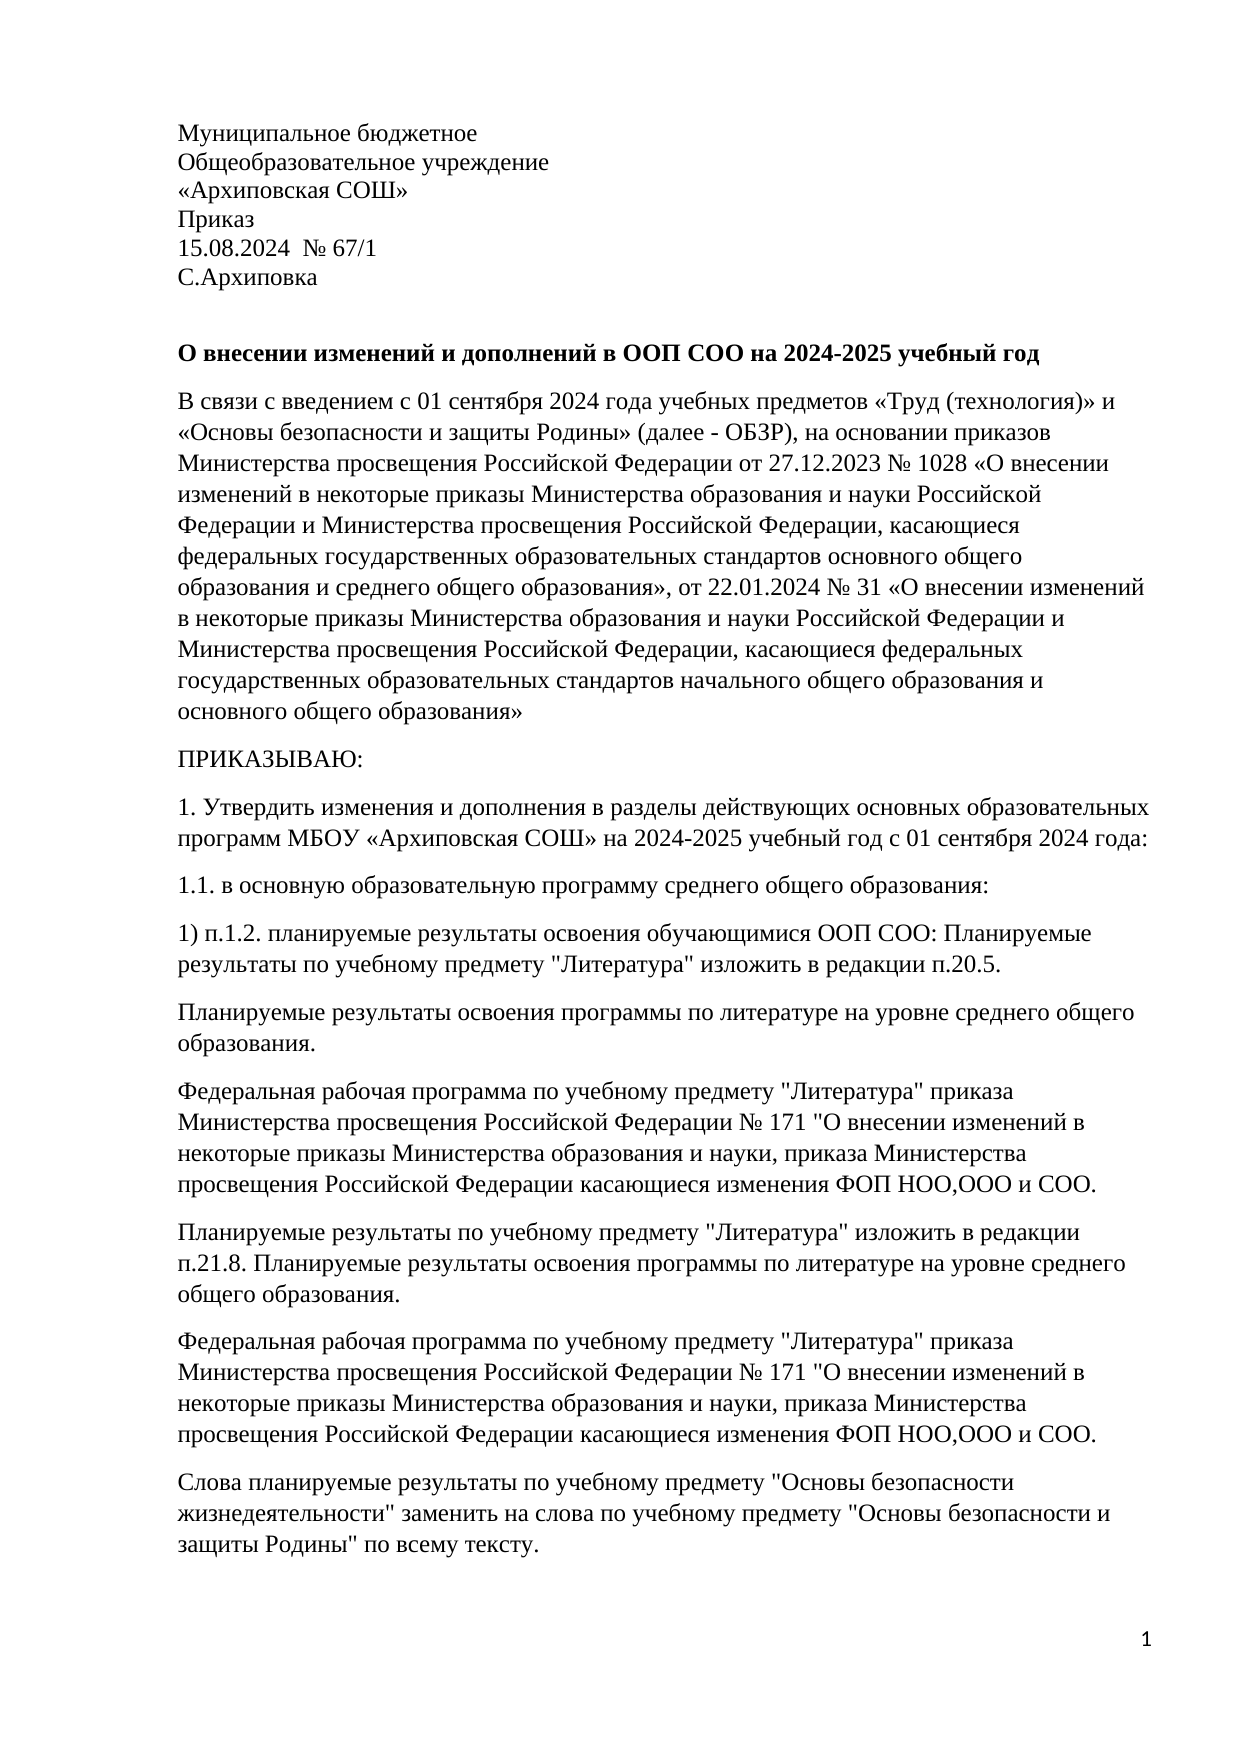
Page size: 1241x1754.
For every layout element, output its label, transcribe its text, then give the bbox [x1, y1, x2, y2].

text 15.08.2024 № 67/1 [177, 233, 1152, 262]
text В связи с введением с 01 сентября 2024 года учебных предметов «Труд (технология)» и «Основы безопасности и защиты Родины» (далее - ОБЗР), на основании приказов Министерства просвещения Российской Федерации от 27.12.2023 № 1028 «О внесении изменений в некоторые приказы Министерства образования и науки Российской Федерации и Министерства просвещения Российской Федерации, касающиеся федеральных государственных образовательных стандартов основного общего образования и среднего общего образования», от 22.01.2024 № 31 «О внесении изменений в некоторые приказы Министерства образования и науки Российской Федерации и Министерства просвещения Российской Федерации, касающиеся федеральных государственных образовательных стандартов начального общего образования и основного общего образования» [177, 386, 1152, 725]
text 1. Утвердить изменения и дополнения в разделы действующих основных образовательных программ МБОУ «Архиповская СОШ» на 2024-2025 учебный год с 01 сентября 2024 года: [177, 792, 1152, 852]
text 1.1. в основную образовательную программу среднего общего образования: [177, 871, 1152, 899]
text С.Архиповка [177, 262, 1152, 291]
text ПРИКАЗЫВАЮ: [177, 744, 1152, 773]
text Приказ [177, 204, 1152, 233]
text О внесении изменений и дополнений в ООП СОО на 2024-2025 учебный год [177, 338, 1152, 367]
text Общеобразовательное учреждение [177, 147, 1152, 176]
text Муниципальное бюджетное [177, 118, 1152, 147]
text 1) п.1.2. планируемые результаты освоения обучающимися ООП СОО: Планируемые результаты по учебному предмету "Литература" изложить в редакции п.20.5. [177, 918, 1152, 978]
text Планируемые результаты освоения программы по литературе на уровне среднего общего образования. [177, 997, 1152, 1057]
text «Архиповская СОШ» [177, 176, 1152, 204]
text Федеральная рабочая программа по учебному предмету "Литература" приказа Министерства просвещения Российской Федерации № 171 "О внесении изменений в некоторые приказы Министерства образования и науки, приказа Министерства просвещения Российской Федерации касающиеся изменения ФОП НОО,ООО и СОО. [177, 1326, 1152, 1448]
text Слова планируемые результаты по учебному предмету "Основы безопасности жизнедеятельности" заменить на слова по учебному предмету "Основы безопасности и защиты Родины" по всему тексту. [177, 1467, 1152, 1558]
text Планируемые результаты по учебному предмету "Литература" изложить в редакции п.21.8. Планируемые результаты освоения программы по литературе на уровне среднего общего образования. [177, 1217, 1152, 1307]
text Федеральная рабочая программа по учебному предмету "Литература" приказа Министерства просвещения Российской Федерации № 171 "О внесении изменений в некоторые приказы Министерства образования и науки, приказа Министерства просвещения Российской Федерации касающиеся изменения ФОП НОО,ООО и СОО. [177, 1076, 1152, 1198]
